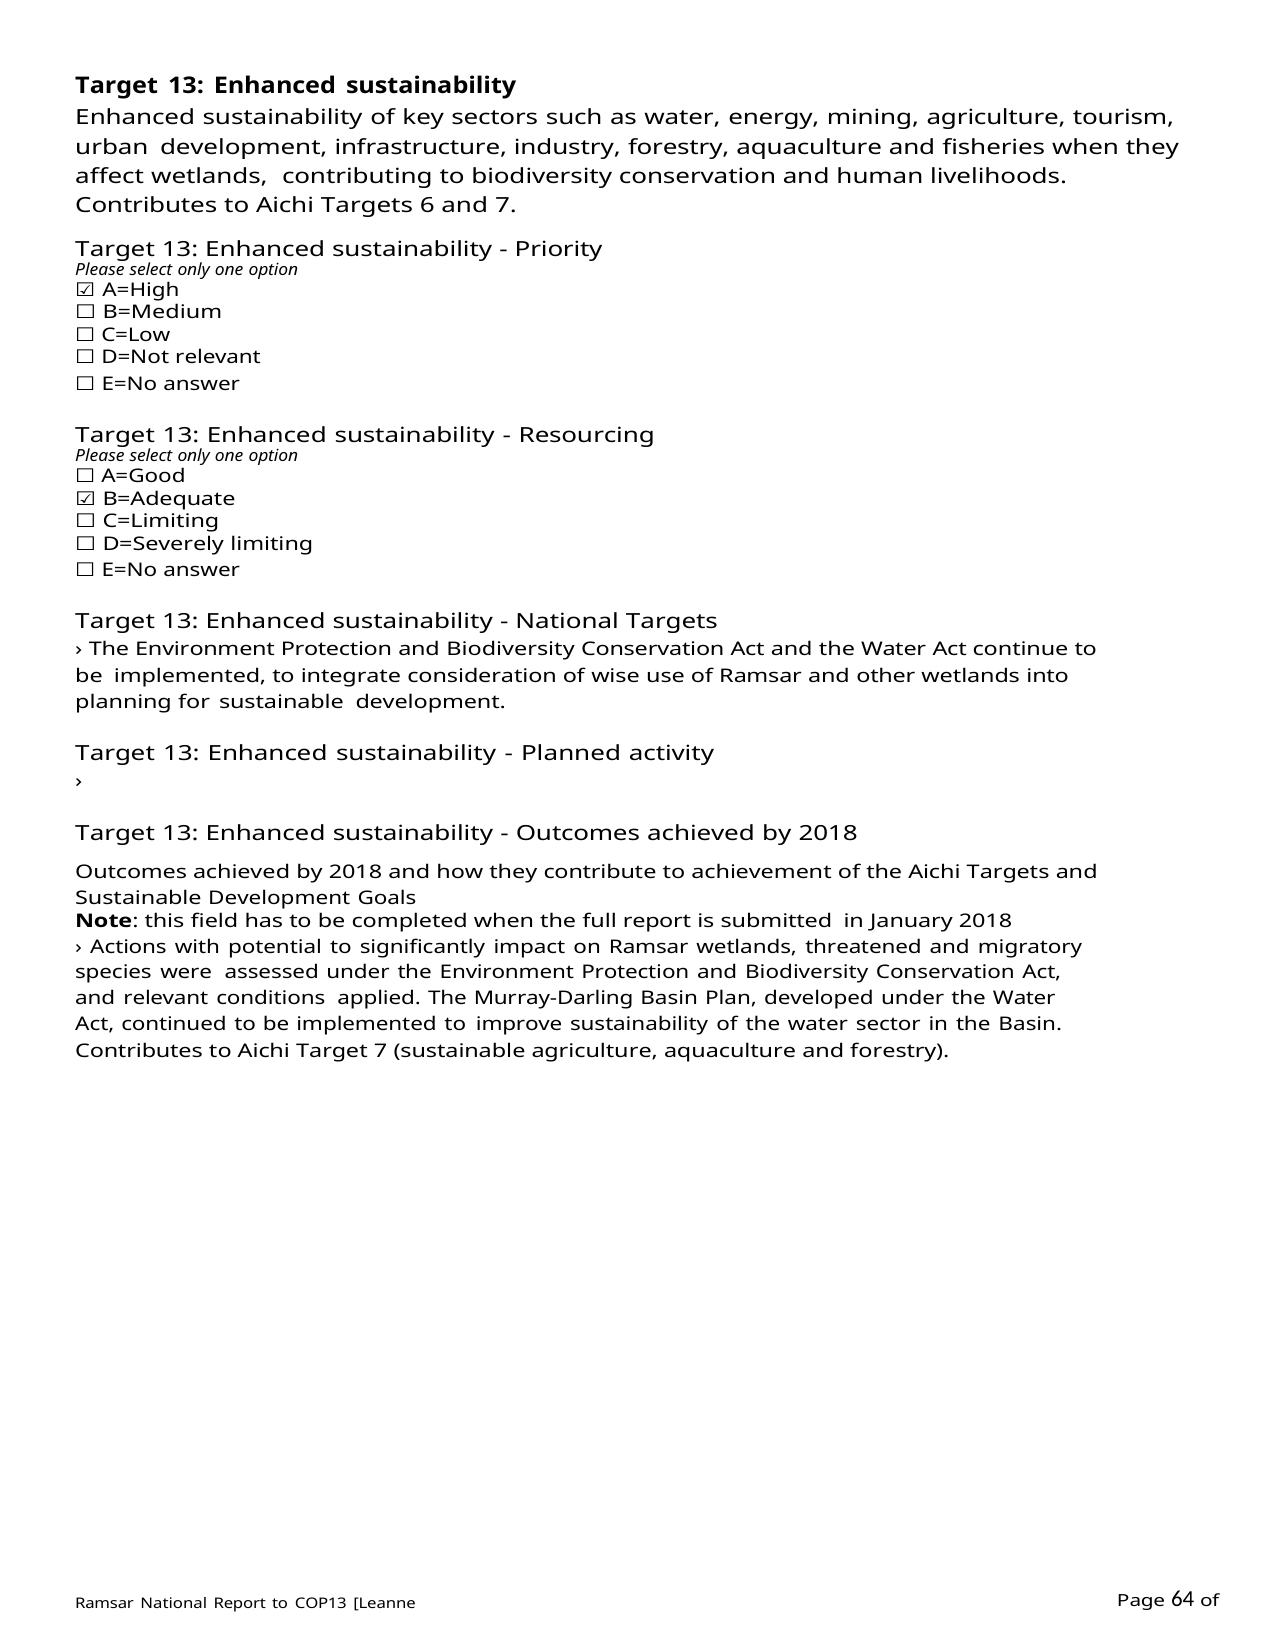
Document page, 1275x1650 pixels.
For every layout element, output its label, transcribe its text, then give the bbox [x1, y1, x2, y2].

text Please select only one option [75, 449, 1254, 464]
text Please select only one option [75, 263, 1254, 278]
text ☐ D=Not relevant [75, 346, 1254, 368]
text Outcomes achieved by 2018 and how they contribute to achievement of the Aichi Targets and Sustainable Development Goals [75, 858, 1099, 910]
text › [75, 768, 1254, 793]
subtitle Target 13: Enhanced sustainability [75, 69, 1254, 101]
text ☑ A=High [75, 278, 1254, 301]
text Note: this field has to be completed when the full report is submitted in January 2018 [75, 910, 1254, 932]
text ☐ E=No answer [75, 368, 1254, 396]
text ☑ B=Adequate [75, 487, 1254, 509]
subtitle Target 13: Enhanced sustainability - Resourcing [75, 420, 1254, 448]
subtitle Target 13: Enhanced sustainability - Outcomes achieved by 2018 [75, 818, 1254, 846]
text ☐ E=No answer [75, 554, 1254, 582]
text ☐ B=Medium [75, 301, 1254, 323]
text ☐ A=Good [75, 464, 1254, 487]
text ☐ C=Low [75, 323, 1254, 346]
subtitle Enhanced sustainability of key sectors such as water, energy, mining, agriculture, tourism, urban development, infrastructure, industry, forestry, aquaculture and fisheries when they affect wetlands, contributing to biodiversity conservation and human livelihoods. Contributes to Aichi Targets 6 and 7. [75, 102, 1188, 219]
text ☐ C=Limiting [75, 509, 1254, 532]
text › The Environment Protection and Biodiversity Conservation Act and the Water Act continue to be implemented, to integrate consideration of wise use of Ramsar and other wetlands into planning for sustainable development. [75, 636, 1099, 714]
subtitle Target 13: Enhanced sustainability - National Targets [75, 606, 1254, 634]
text Contributes to Aichi Target 7 (sustainable agriculture, aquaculture and forestry). [75, 1037, 1254, 1063]
subtitle Target 13: Enhanced sustainability - Planned activity [75, 738, 1254, 767]
text › Actions with potential to significantly impact on Ramsar wetlands, threatened and migratory species were assessed under the Environment Protection and Biodiversity Conservation Act, and relevant conditions applied. The Murray-Darling Basin Plan, developed under the Water Act, continued to be implemented to improve sustainability of the water sector in the Basin. [75, 933, 1090, 1036]
text ☐ D=Severely limiting [75, 532, 1254, 554]
text Target 13: Enhanced sustainability - Priority [75, 234, 1254, 263]
